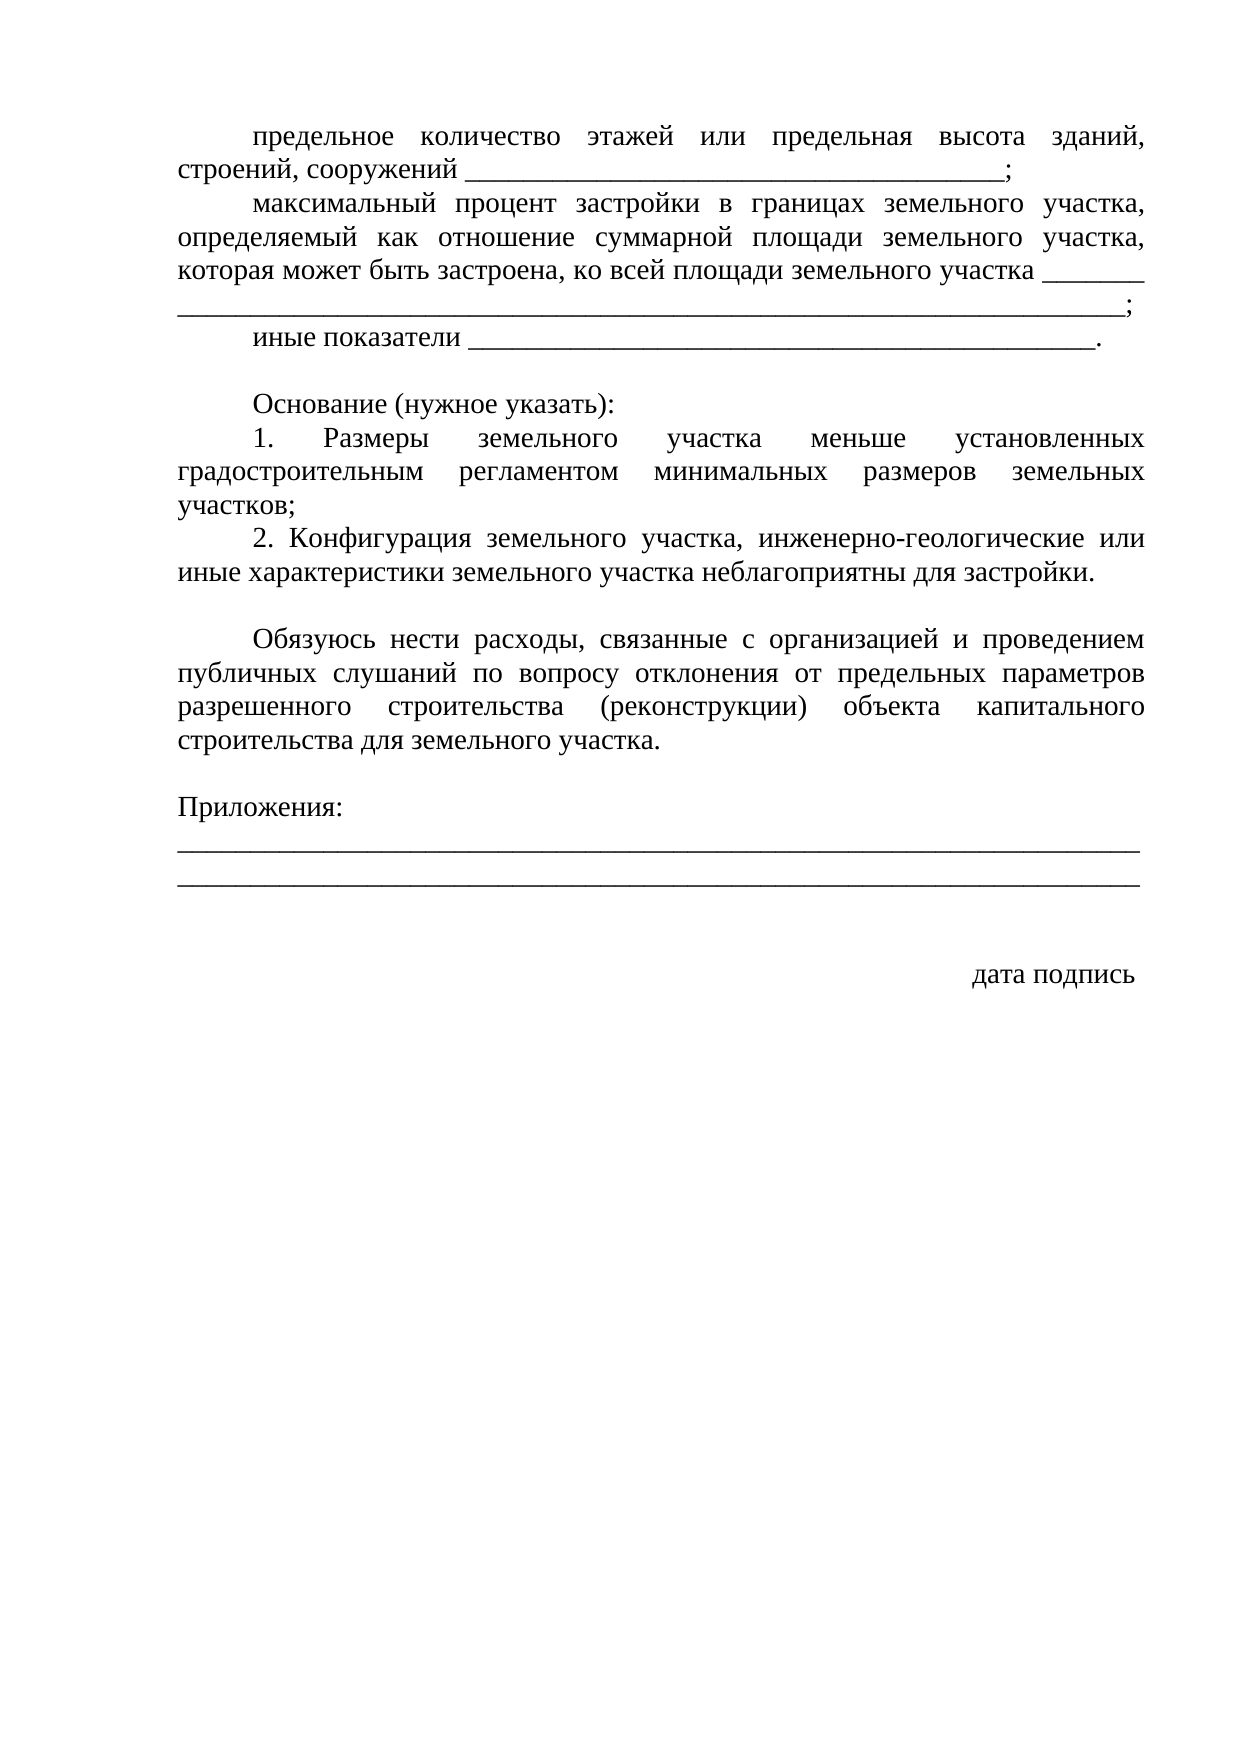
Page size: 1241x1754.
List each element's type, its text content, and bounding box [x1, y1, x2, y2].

text Приложения: [177, 789, 1146, 822]
text максимальный процент застройки в границах земельного участка, определяемый как отношение суммарной площади земельного участка, которая может быть застроена, ко всей площади земельного участка _______ _________________________________________________________________; [177, 185, 1146, 319]
text иные показатели ___________________________________________. [177, 319, 1146, 353]
text Основание (нужное указать): [177, 386, 1146, 420]
text 2. Конфигурация земельного участка, инженерно-геологические или иные характеристики земельного участка неблагоприятны для застройки. [177, 521, 1146, 588]
text дата подпись [177, 957, 1146, 990]
text __________________________________________________________________ [177, 856, 1146, 889]
text предельное количество этажей или предельная высота зданий, строений, сооружений _____________________________________; [177, 118, 1146, 185]
text 1. Размеры земельного участка меньше установленных градостроительным регламентом минимальных размеров земельных участков; [177, 420, 1146, 521]
text Обязуюсь нести расходы, связанные с организацией и проведением публичных слушаний по вопросу отклонения от предельных параметров разрешенного строительства (реконструкции) объекта капитального строительства для земельного участка. [177, 621, 1146, 755]
text __________________________________________________________________ [177, 822, 1146, 856]
